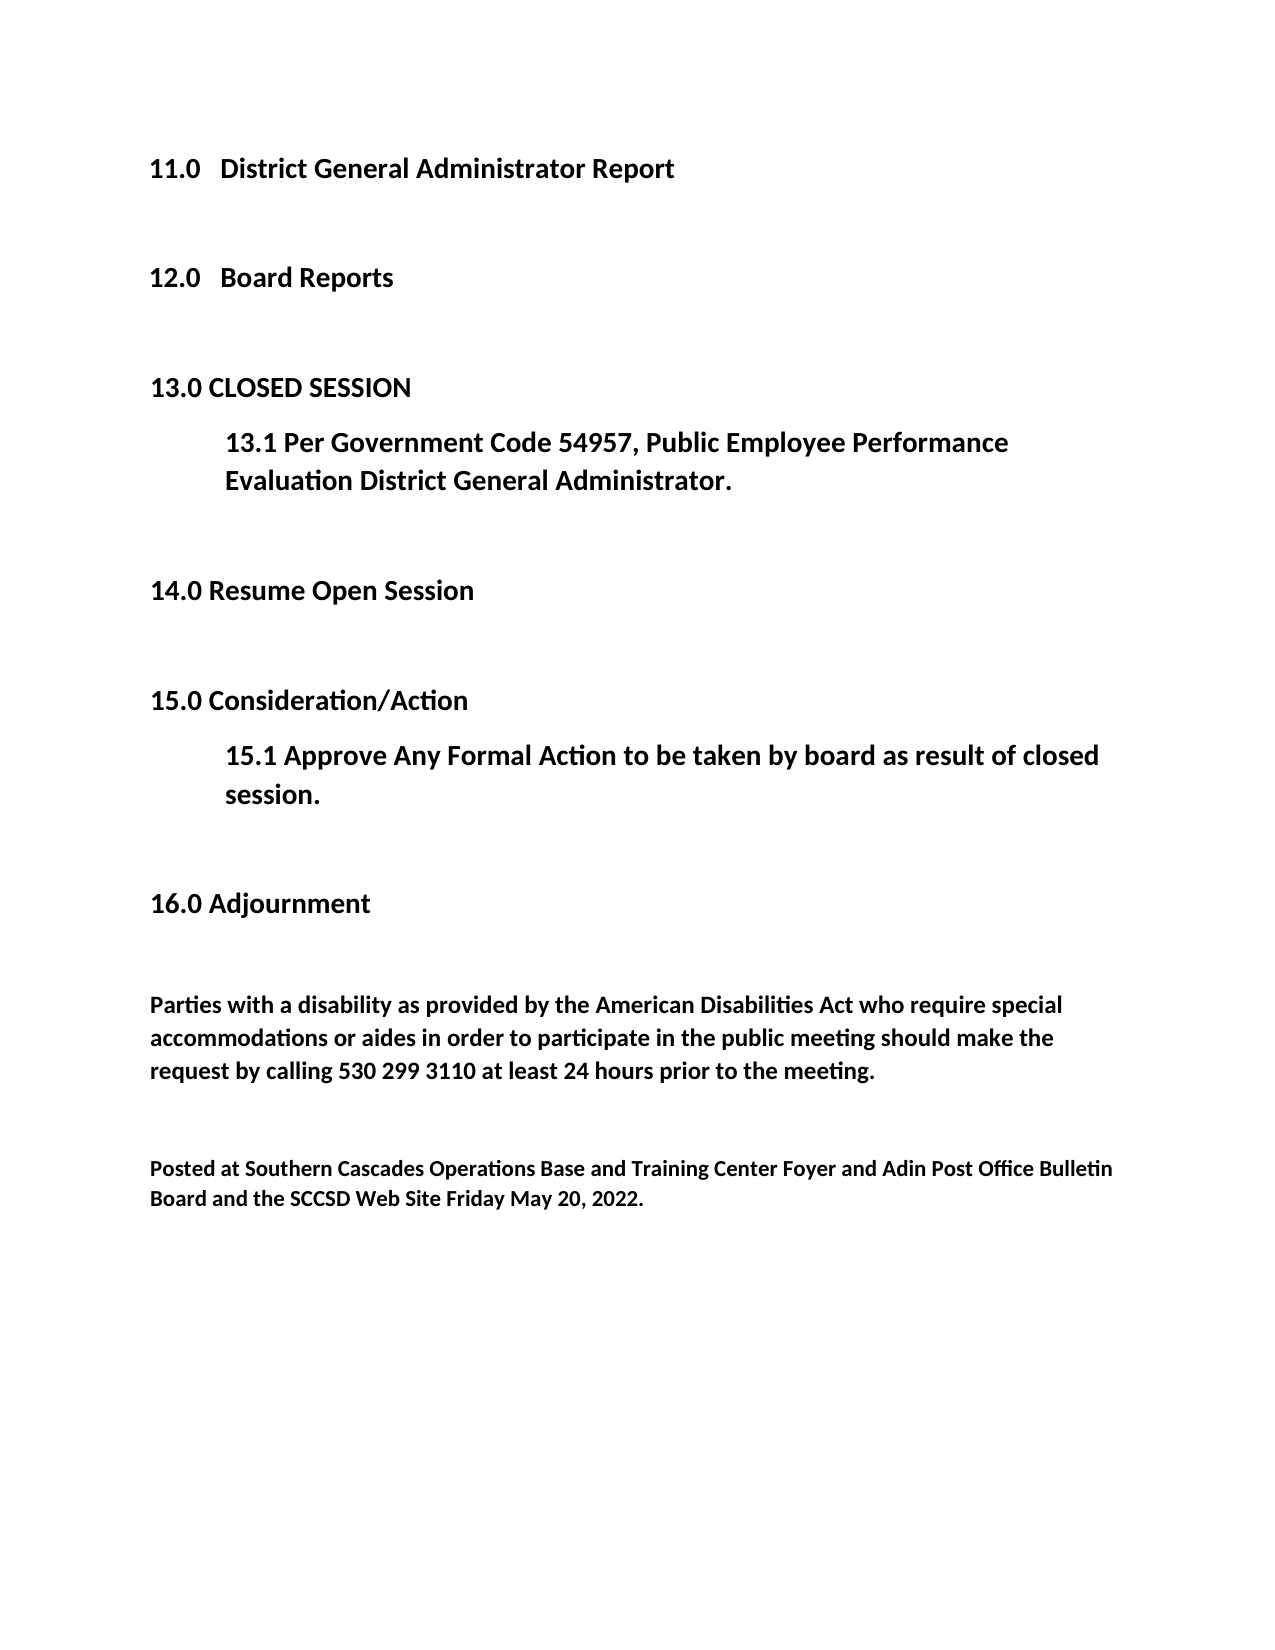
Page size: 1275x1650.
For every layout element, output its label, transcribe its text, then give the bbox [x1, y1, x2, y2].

text Parties with a disability as provided by the American Disabilities Act who require special accommodations or aides in order to participate in the public meeting should make the request by calling 530 299 3110 at least 24 hours prior to the meeting. [150, 989, 1125, 1086]
text 12.0 Board Reports [148, 259, 1125, 295]
text 11.0 District General Administrator Report [148, 150, 1125, 186]
text Posted at Southern Cascades Operations Base and Training Center Foyer and Adin Post Office Bulletin Board and the SCCSD Web Site Friday May 20, 2022. [150, 1154, 1125, 1212]
text 15.0 Consideration/Action [150, 682, 1125, 718]
text 13.0 CLOSED SESSION [150, 369, 1125, 405]
text 14.0 Resume Open Session [150, 572, 1125, 608]
text 13.1 Per Government Code 54957, Public Employee Performance Evaluation District General Administrator. [225, 424, 1125, 498]
text 16.0 Adjournment [150, 886, 1125, 921]
text 15.1 Approve Any Formal Action to be taken by board as result of closed session. [225, 737, 1125, 812]
